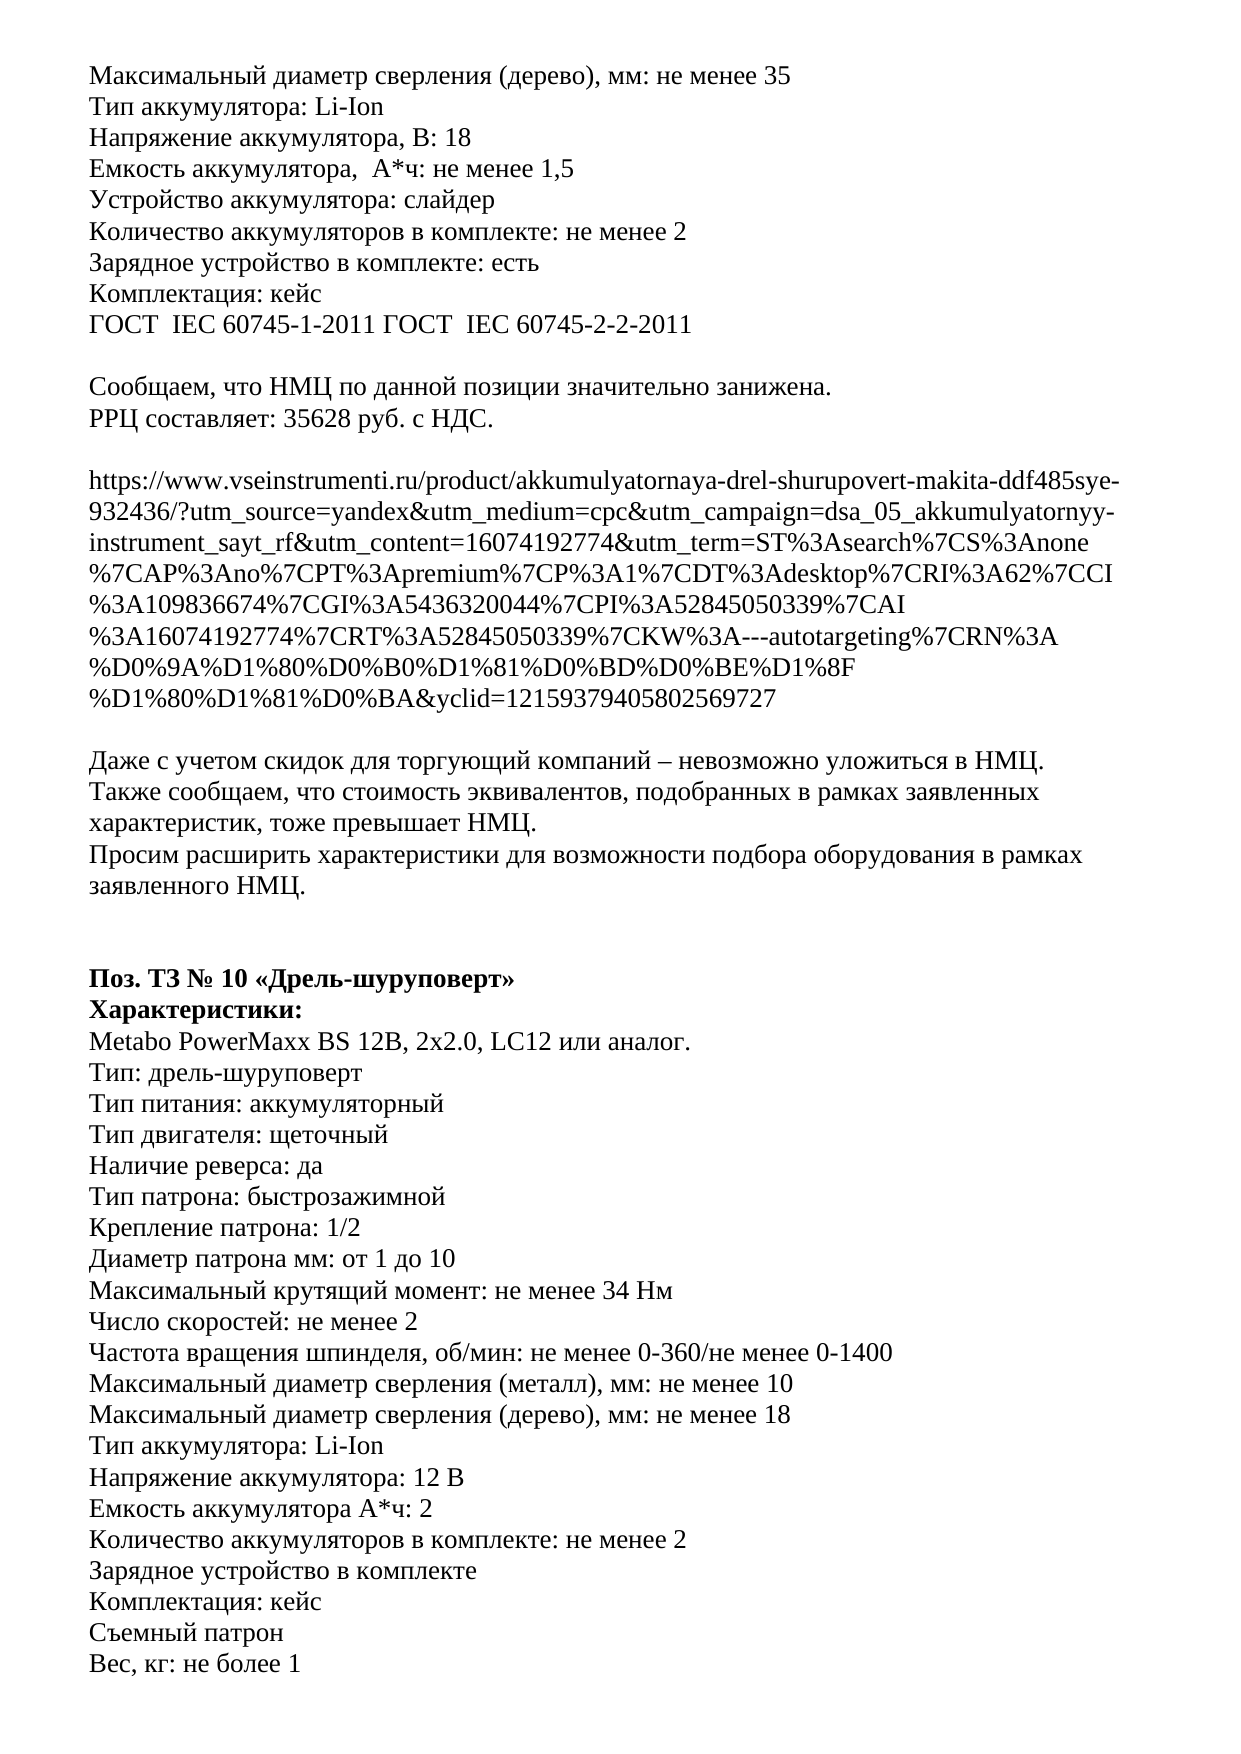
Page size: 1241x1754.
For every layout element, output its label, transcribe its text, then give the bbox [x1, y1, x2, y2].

text Характеристики: [89, 993, 1152, 1024]
text Тип патрона: быстрозажимной [89, 1180, 1152, 1211]
text Максимальный диаметр сверления (дерево), мм: не менее 35 [89, 59, 1152, 90]
text https://www.vseinstrumenti.ru/product/akkumulyatornaya-drel-shurupovert-makita-ddf485sye-932436/?utm_source=yandex&utm_medium=cpc&utm_campaign=dsa_05_akkumulyatornyy-instrument_sayt_rf&utm_content=16074192774&utm_term=ST%3Asearch%7CS%3Anone%7CAP%3Ano%7CPT%3Apremium%7CP%3A1%7CDT%3Adesktop%7CRI%3A62%7CCI%3A109836674%7CGI%3A5436320044%7CPI%3A52845050339%7CAI%3A16074192774%7CRT%3A52845050339%7CKW%3A---autotargeting%7CRN%3A%D0%9A%D1%80%D0%B0%D1%81%D0%BD%D0%BE%D1%8F%D1%80%D1%81%D0%BA&yclid=12159379405802569727 [89, 464, 1152, 713]
text Тип двигателя: щеточный [89, 1118, 1152, 1149]
text Тип питания: аккумуляторный [89, 1087, 1152, 1118]
text Количество аккумуляторов в комплекте: не менее 2 [89, 215, 1152, 246]
text Комплектация: кейс [89, 277, 1152, 308]
text Устройство аккумулятора: слайдер [89, 184, 1152, 215]
text Сообщаем, что НМЦ по данной позиции значительно занижена. [89, 371, 1152, 402]
text Напряжение аккумулятора: 12 В [89, 1461, 1152, 1492]
text Количество аккумуляторов в комплекте: не менее 2 [89, 1523, 1152, 1554]
text Максимальный крутящий момент: не менее 34 Нм [89, 1274, 1152, 1305]
text Комплектация: кейс [89, 1585, 1152, 1616]
text Зарядное устройство в комплекте [89, 1554, 1152, 1585]
text Metabo PowerMaxx BS 12В, 2х2.0, LC12 или аналог. [89, 1024, 1152, 1056]
text Емкость аккумулятора А*ч: 2 [89, 1492, 1152, 1523]
text Также сообщаем, что стоимость эквивалентов, подобранных в рамках заявленных характеристик, тоже превышает НМЦ. [89, 775, 1152, 838]
text Максимальный диаметр сверления (металл), мм: не менее 10 [89, 1367, 1152, 1398]
text Съемный патрон [89, 1616, 1152, 1647]
text Число скоростей: не менее 2 [89, 1305, 1152, 1336]
text Просим расширить характеристики для возможности подбора оборудования в рамках заявленного НМЦ. [89, 838, 1152, 900]
text Крепление патрона: 1/2 [89, 1211, 1152, 1243]
text ГОСТ IEC 60745-1-2011 ГОСТ IEC 60745-2-2-2011 [89, 308, 1152, 339]
text Наличие реверса: да [89, 1149, 1152, 1180]
text РРЦ составляет: 35628 руб. с НДС. [89, 402, 1152, 433]
text Тип: дрель-шуруповерт [89, 1056, 1152, 1087]
text Даже с учетом скидок для торгующий компаний – невозможно уложиться в НМЦ. [89, 744, 1152, 775]
text Диаметр патрона мм: от 1 до 10 [89, 1243, 1152, 1274]
text Зарядное устройство в комплекте: есть [89, 246, 1152, 277]
text Максимальный диаметр сверления (дерево), мм: не менее 18 [89, 1398, 1152, 1429]
text Поз. ТЗ № 10 «Дрель-шуруповерт» [89, 962, 1152, 993]
text Частота вращения шпинделя, об/мин: не менее 0-360/не менее 0-1400 [89, 1336, 1152, 1367]
text Тип аккумулятора: Li-Ion [89, 1429, 1152, 1461]
text Тип аккумулятора: Li-Ion [89, 90, 1152, 121]
text Вес, кг: не более 1 [89, 1647, 1152, 1679]
text Емкость аккумулятора, А*ч: не менее 1,5 [89, 152, 1152, 184]
text Напряжение аккумулятора, В: 18 [89, 121, 1152, 152]
